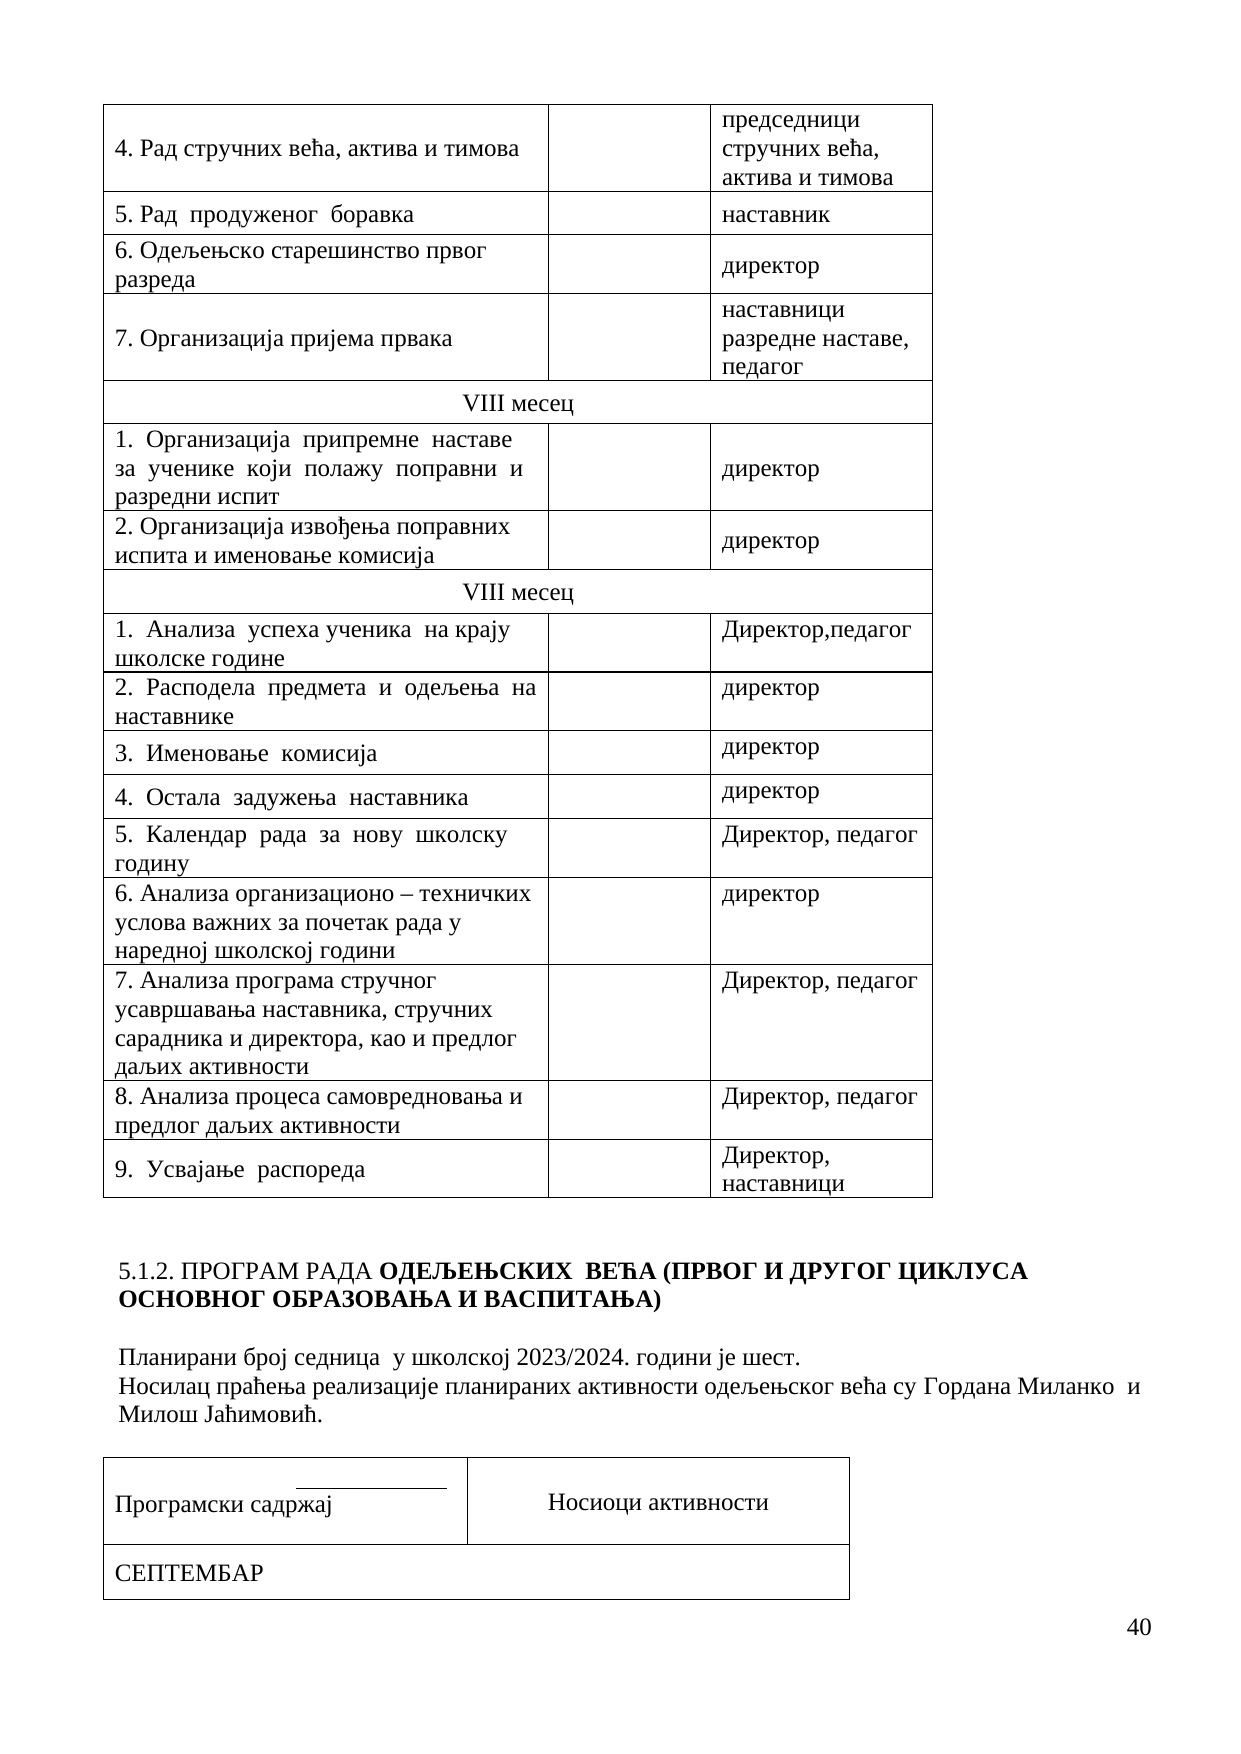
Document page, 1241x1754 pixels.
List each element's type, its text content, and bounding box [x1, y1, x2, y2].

table_cell VIII месец [104, 570, 932, 613]
table_cell 8. Анализа процеса самовредновања и предлог даљих активности [104, 1081, 548, 1139]
table_cell 6. Одељењско старешинство првог разреда [104, 235, 548, 293]
table_cell [549, 731, 710, 774]
table_cell 9. Усвајање распореда [104, 1140, 548, 1197]
text 5.1.2. ПРОГРАМ РАДА ОДЕЉЕЊСКИХ ВЕЋА (ПРВОГ И ДРУГОГ ЦИКЛУСА ОСНОВНОГ ОБРАЗОВАЊА И ВАСПИТАЊА) [118, 1256, 1152, 1313]
table_cell директор [711, 775, 932, 818]
table_cell директор [711, 878, 932, 964]
table_cell 4. Остала задужења наставника [104, 775, 548, 818]
table_cell [549, 775, 710, 818]
table_cell 7. Организација пријема првака [104, 294, 548, 380]
table_cell 1. Анализа успеха ученика на крају школске године [104, 614, 548, 671]
table_cell 5. Рад продуженог боравка [104, 192, 548, 234]
table_cell [549, 673, 710, 730]
table_cell [549, 511, 710, 569]
table_cell 6. Анализа организационо – техничких услова важних за почетак рада у наредној школској години [104, 878, 548, 964]
table_cell [549, 105, 710, 191]
table_cell VIII месец [104, 381, 932, 423]
table_cell Директор, педагог [711, 1081, 932, 1139]
table_cell [549, 235, 710, 293]
table_cell наставници разредне наставе, педагог [711, 294, 932, 380]
table_cell [549, 1081, 710, 1139]
table_cell директор [711, 424, 932, 510]
table_cell директор [711, 235, 932, 293]
table_cell Директор, педагог [711, 965, 932, 1080]
table_cell 5. Календар рада за нову школску годину [104, 819, 548, 877]
table_cell 3. Именовање комисија [104, 731, 548, 774]
table_cell директор [711, 731, 932, 774]
table_header Програмски садржај [104, 1458, 467, 1544]
table_cell [549, 614, 710, 671]
table_cell директор [711, 673, 932, 730]
table_cell [549, 965, 710, 1080]
table_cell [549, 878, 710, 964]
table_cell председници стручних већа, актива и тимова [711, 105, 932, 191]
table_cell 4. Рад стручних већа, актива и тимова [104, 105, 548, 191]
table_cell Директор, наставници [711, 1140, 932, 1197]
text Носилац праћења реализације планираних активности одељењског већа су Гордана Миланко и Милош Јаћимовић. [118, 1371, 1152, 1428]
table_cell [549, 819, 710, 877]
table_header Носиоци активности [468, 1458, 849, 1544]
table_cell 7. Анализа програма стручног усавршавања наставника, стручних сарадника и директора, као и предлог даљих активности [104, 965, 548, 1080]
table_cell наставник [711, 192, 932, 234]
text Планирани број седница у школској 2023/2024. години је шест. [118, 1342, 1152, 1371]
table_cell директор [711, 511, 932, 569]
table_cell 2. Организација извођења поправних испита и именовање комисија [104, 511, 548, 569]
table_cell Директор, педагог [711, 819, 932, 877]
table_cell СЕПТЕМБАР [104, 1545, 849, 1599]
table_cell [549, 192, 710, 234]
table_cell 1. Организација припремне наставе за ученике који полажу поправни и разредни испит [104, 424, 548, 510]
table_cell [549, 1140, 710, 1197]
table_cell 2. Расподела предмета и одељења на наставнике [104, 673, 548, 730]
table_cell [549, 424, 710, 510]
table_cell Директор,педагог [711, 614, 932, 671]
table_cell [549, 294, 710, 380]
